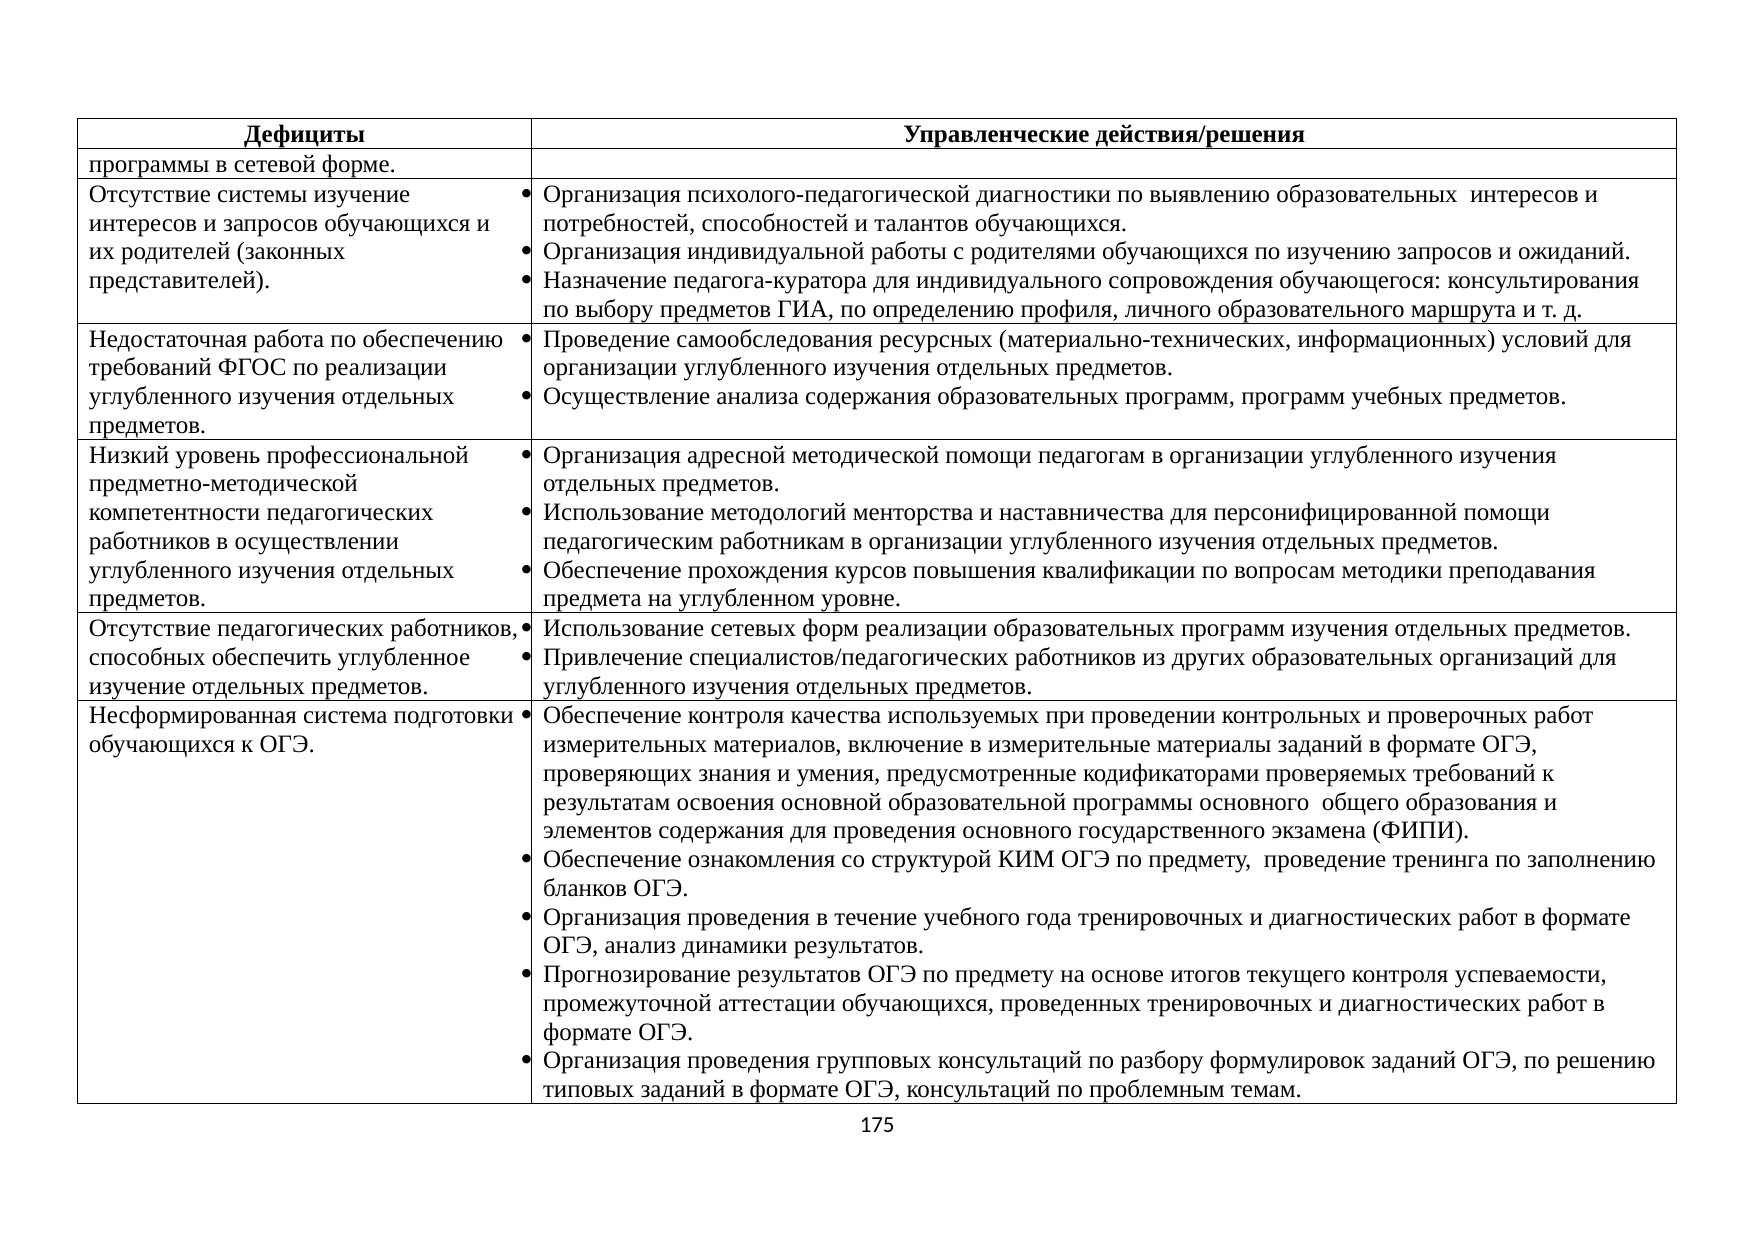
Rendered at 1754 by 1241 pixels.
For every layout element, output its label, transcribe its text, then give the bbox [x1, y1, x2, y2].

table_cell Проведение самообследования ресурсных (материально-технических, информационных) условий для организации углубленного изучения отдельных предметов. Осуществление анализа содержания образовательных программ, программ учебных предметов. [532, 324, 1676, 439]
table_cell Недостаточная работа по обеспечению требований ФГОС по реализации углубленного изучения отдельных предметов. [78, 324, 531, 439]
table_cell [78, 149, 531, 178]
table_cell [532, 149, 1676, 178]
table_cell Организация психолого-педагогической диагностики по выявлению образовательных интересов и потребностей, способностей и талантов обучающихся. Организация индивидуальной работы с родителями обучающихся по изучению запросов и ожиданий. Назначение педагога-куратора для индивидуального сопровождения обучающегося: консультирования по выбору предметов ГИА, по определению профиля, личного образовательного маршрута и т. д. [532, 179, 1676, 323]
table_header Дефициты [78, 119, 531, 148]
table_cell Низкий уровень профессиональной предметно-методической компетентности педагогических работников в осуществлении углубленного изучения отдельных предметов. [78, 440, 531, 612]
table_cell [78, 701, 531, 1103]
table_cell Организация адресной методической помощи педагогам в организации углубленного изучения отдельных предметов. Использование методологий менторства и наставничества для персонифицированной помощи педагогическим работникам в организации углубленного изучения отдельных предметов. Обеспечение прохождения курсов повышения квалификации по вопросам методики преподавания предмета на углубленном уровне. [532, 440, 1676, 612]
table_cell Отсутствие педагогических работников, способных обеспечить углубленное изучение отдельных предметов. [78, 613, 531, 699]
table_header Управленческие действия/решения [532, 119, 1676, 148]
table_cell Использование сетевых форм реализации образовательных программ изучения отдельных предметов. Привлечение специалистов/педагогических работников из других образовательных организаций для углубленного изучения отдельных предметов. [532, 613, 1676, 699]
table_cell Отсутствие системы изучение интересов и запросов обучающихся и их родителей (законных представителей). [78, 179, 531, 323]
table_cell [532, 701, 1676, 1103]
